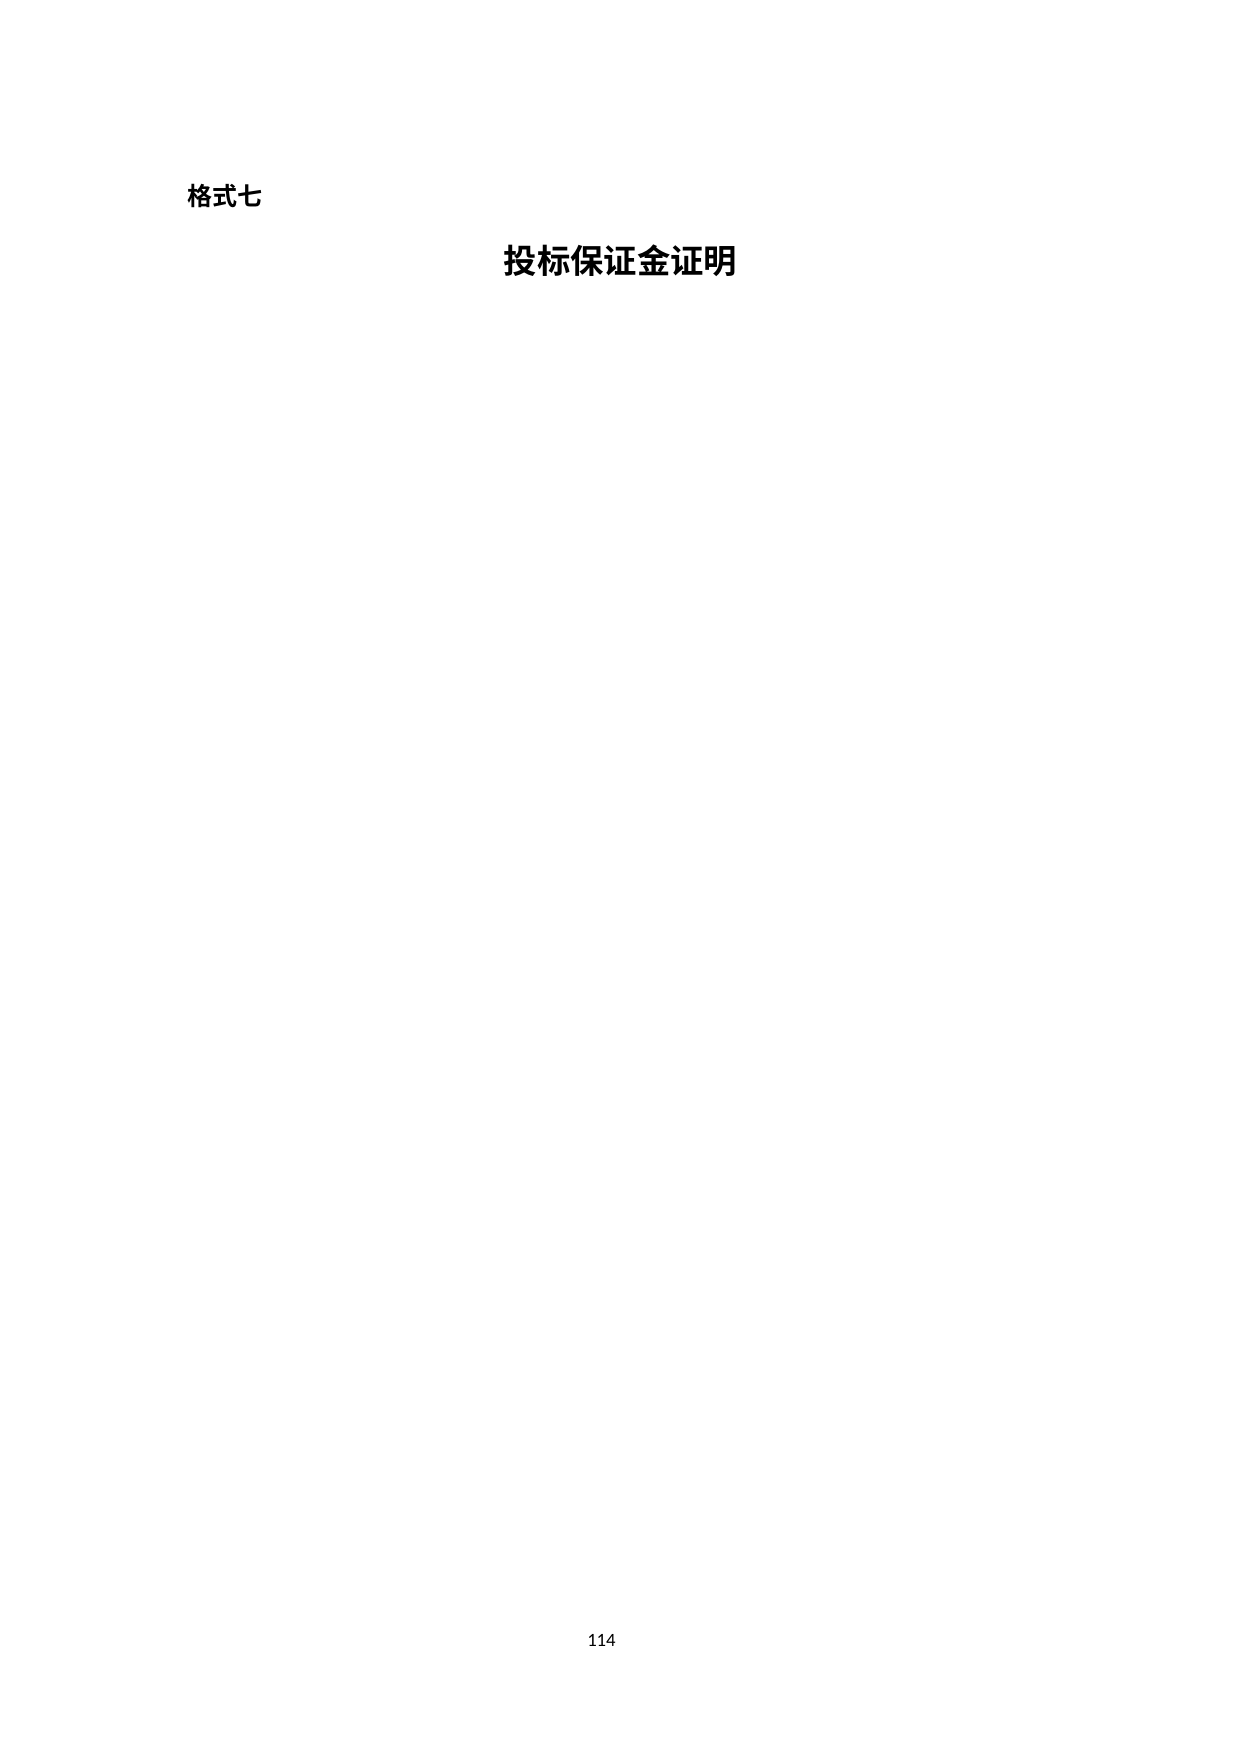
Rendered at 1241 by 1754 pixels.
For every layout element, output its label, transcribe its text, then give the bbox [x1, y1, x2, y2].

text 投标保证金证明 [187, 227, 1053, 292]
text 格式七 [187, 162, 1053, 227]
